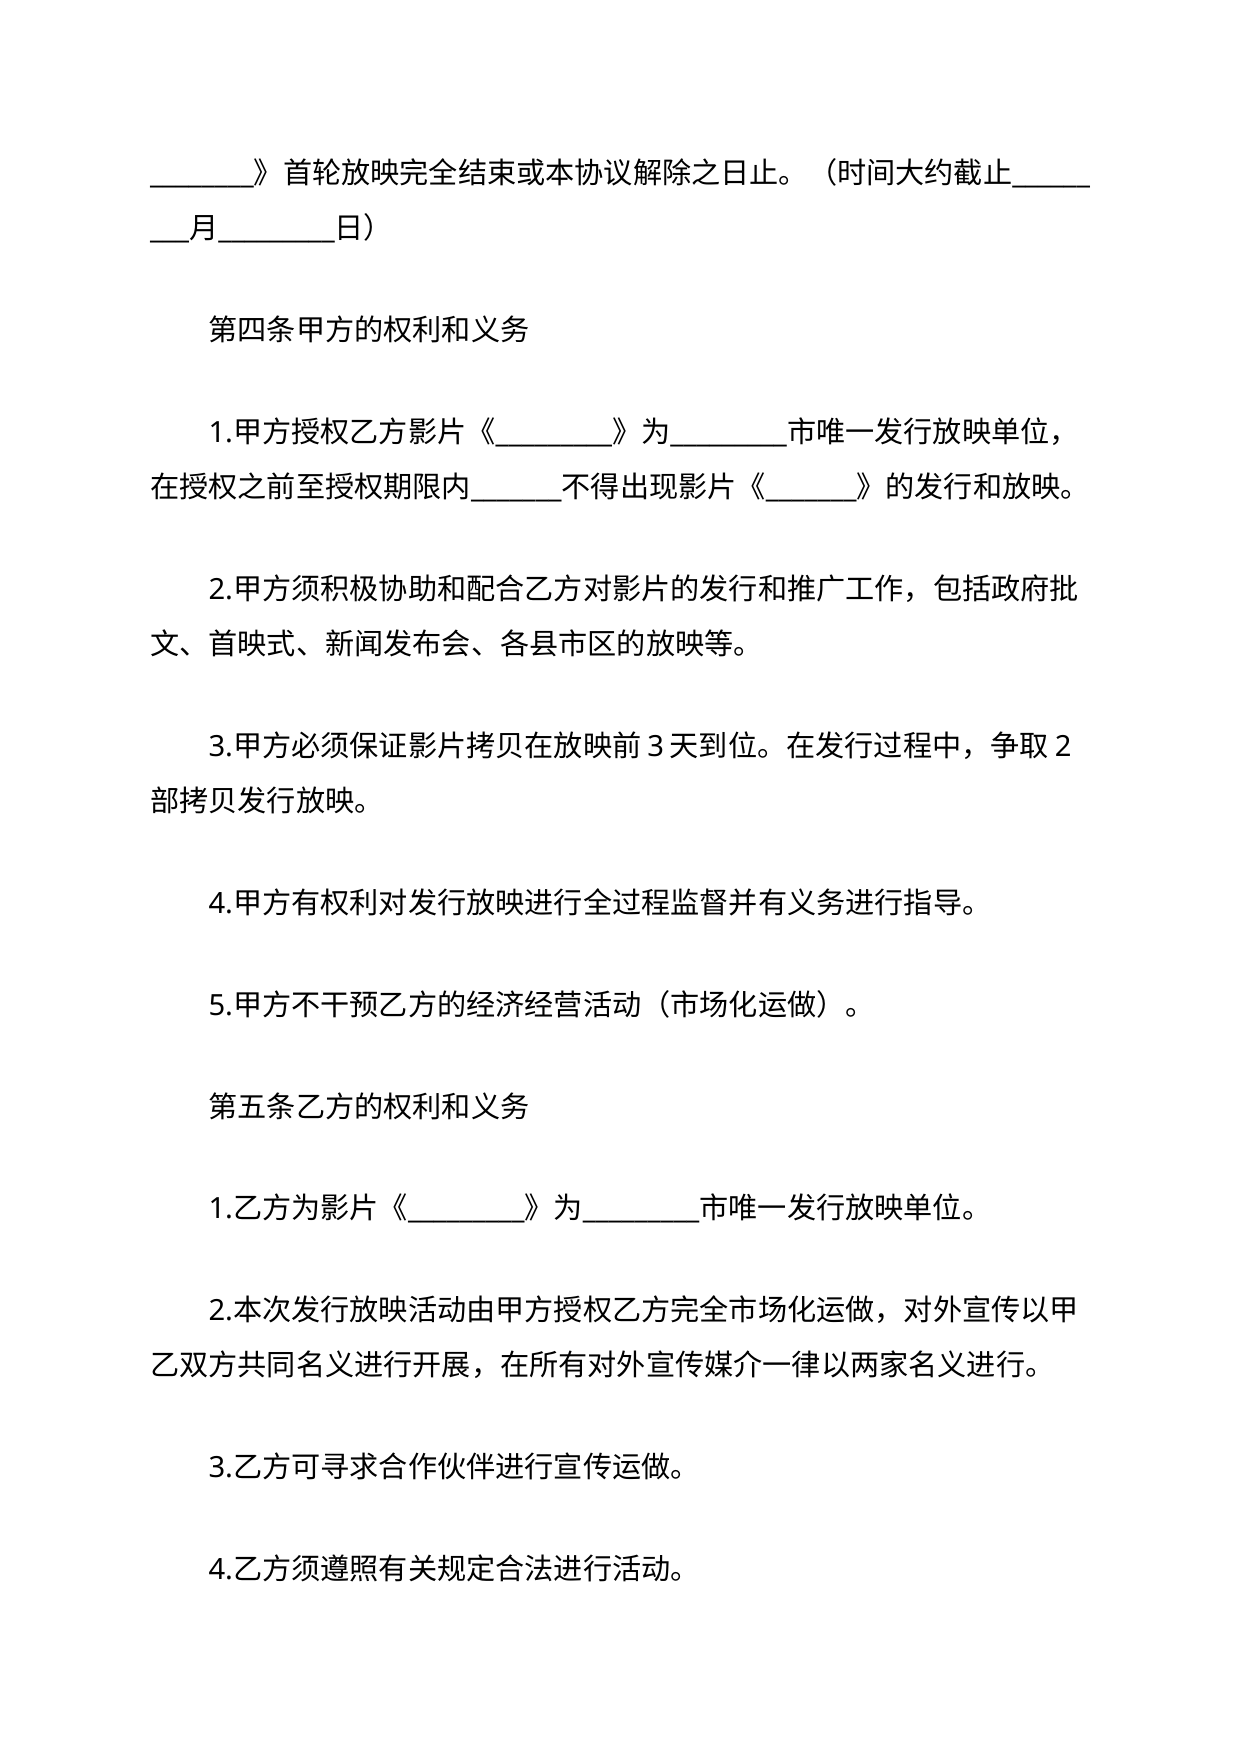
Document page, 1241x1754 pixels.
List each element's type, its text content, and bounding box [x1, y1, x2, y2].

text 4.甲方有权利对发行放映进行全过程监督并有义务进行指导。 [150, 879, 1090, 922]
text 第五条乙方的权利和义务 [150, 1083, 1090, 1126]
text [150, 150, 1090, 247]
text 第四条甲方的权利和义务 [150, 307, 1090, 349]
text 1.乙方为影片《_________》为_________市唯一发行放映单位。 [150, 1185, 1090, 1227]
text 2.甲方须积极协助和配合乙方对影片的发行和推广工作，包括政府批文、首映式、新闻发布会、各县市区的放映等。 [150, 566, 1090, 663]
text 1.甲方授权乙方影片《_________》为_________市唯一发行放映单位，在授权之前至授权期限内_______不得出现影片《_______》的发行和放映。 [150, 409, 1090, 506]
text 3.甲方必须保证影片拷贝在放映前3天到位。在发行过程中，争取2部拷贝发行放映。 [150, 722, 1090, 820]
text 5.甲方不干预乙方的经济经营活动（市场化运做）。 [150, 981, 1090, 1024]
text 2.本次发行放映活动由甲方授权乙方完全市场化运做，对外宣传以甲乙双方共同名义进行开展，在所有对外宣传媒介一律以两家名义进行。 [150, 1287, 1090, 1384]
text 4.乙方须遵照有关规定合法进行活动。 [150, 1546, 1090, 1588]
text 3.乙方可寻求合作伙伴进行宣传运做。 [150, 1444, 1090, 1486]
